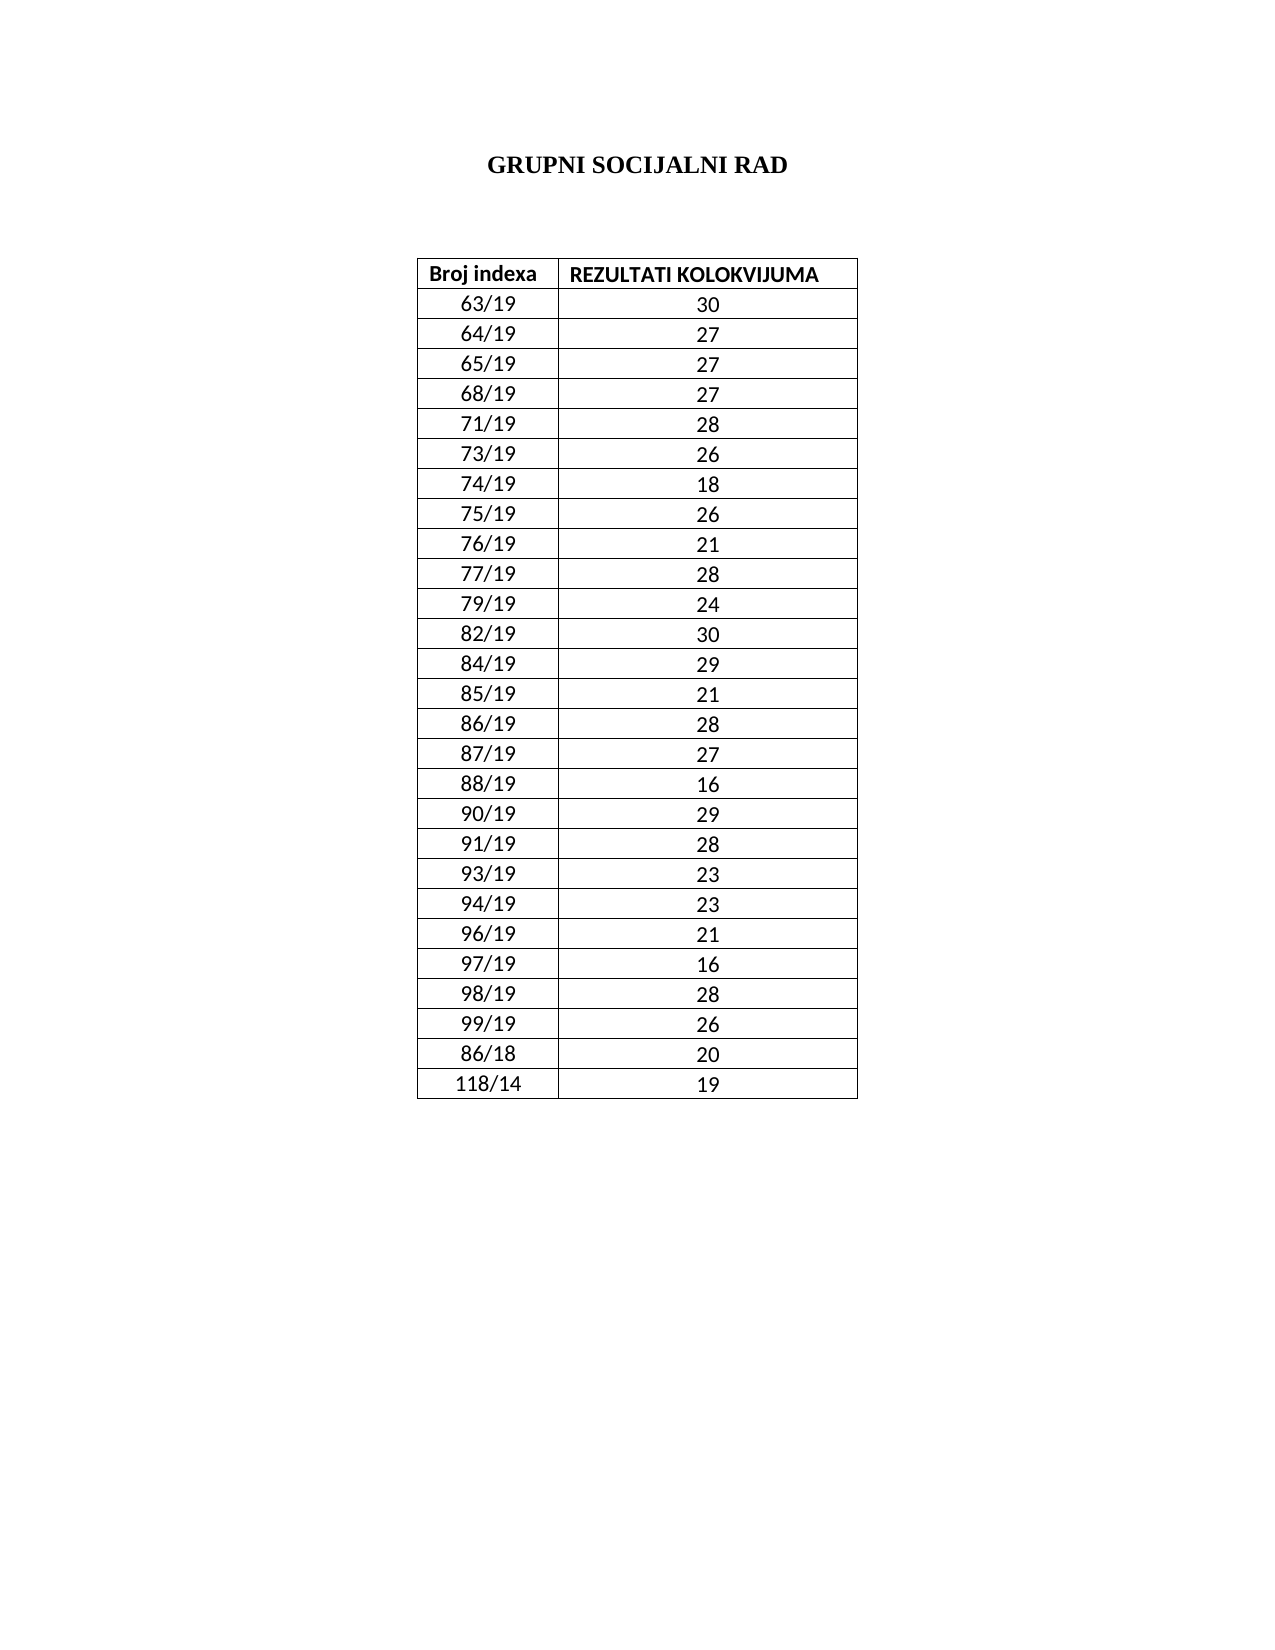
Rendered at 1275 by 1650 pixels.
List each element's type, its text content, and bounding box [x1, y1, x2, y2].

table_header Broj indexa [418, 259, 558, 288]
table_cell 28 [559, 979, 857, 1008]
table_cell 73/19 [418, 439, 558, 468]
table_cell 76/19 [418, 529, 558, 558]
table_cell 21 [559, 679, 857, 708]
table_cell 26 [559, 439, 857, 468]
table_cell 65/19 [418, 349, 558, 378]
table_cell 97/19 [418, 949, 558, 978]
table_cell 16 [559, 769, 857, 798]
table_cell 30 [559, 619, 857, 648]
table_cell 64/19 [418, 319, 558, 348]
table_cell 75/19 [418, 499, 558, 528]
table_cell 16 [559, 949, 857, 978]
table_cell 28 [559, 709, 857, 738]
table_cell 93/19 [418, 859, 558, 888]
table_cell 87/19 [418, 739, 558, 768]
table_cell 18 [559, 469, 857, 498]
table_cell 26 [559, 499, 857, 528]
table_cell 23 [559, 889, 857, 918]
table_cell 28 [559, 829, 857, 858]
table_cell 77/19 [418, 559, 558, 588]
table_cell 20 [559, 1039, 857, 1068]
table_cell 96/19 [418, 919, 558, 948]
table_cell 86/19 [418, 709, 558, 738]
table_cell 27 [559, 349, 857, 378]
table_cell 27 [559, 739, 857, 768]
table_cell 21 [559, 919, 857, 948]
table_cell 82/19 [418, 619, 558, 648]
table_cell 79/19 [418, 589, 558, 618]
text GRUPNI SOCIJALNI RAD [150, 150, 1125, 179]
table_cell 28 [559, 409, 857, 438]
table_cell 27 [559, 319, 857, 348]
table_cell 94/19 [418, 889, 558, 918]
table_header REZULTATI KOLOKVIJUMA [559, 259, 857, 288]
table_cell 98/19 [418, 979, 558, 1008]
table_cell 28 [559, 559, 857, 588]
table_cell 27 [559, 379, 857, 408]
table_cell 85/19 [418, 679, 558, 708]
table_cell 63/19 [418, 289, 558, 318]
table_cell 99/19 [418, 1009, 558, 1038]
table_cell 74/19 [418, 469, 558, 498]
table_cell 29 [559, 649, 857, 678]
table_cell 68/19 [418, 379, 558, 408]
table_cell 90/19 [418, 799, 558, 828]
table_cell 84/19 [418, 649, 558, 678]
table_cell 71/19 [418, 409, 558, 438]
table_cell 26 [559, 1009, 857, 1038]
table_cell 24 [559, 589, 857, 618]
table_cell 29 [559, 799, 857, 828]
table_cell 23 [559, 859, 857, 888]
table_cell 19 [559, 1069, 857, 1098]
table_cell 30 [559, 289, 857, 318]
table_cell 91/19 [418, 829, 558, 858]
table_cell 118/14 [418, 1069, 558, 1098]
table_cell 86/18 [418, 1039, 558, 1068]
table_cell 21 [559, 529, 857, 558]
table_cell 88/19 [418, 769, 558, 798]
